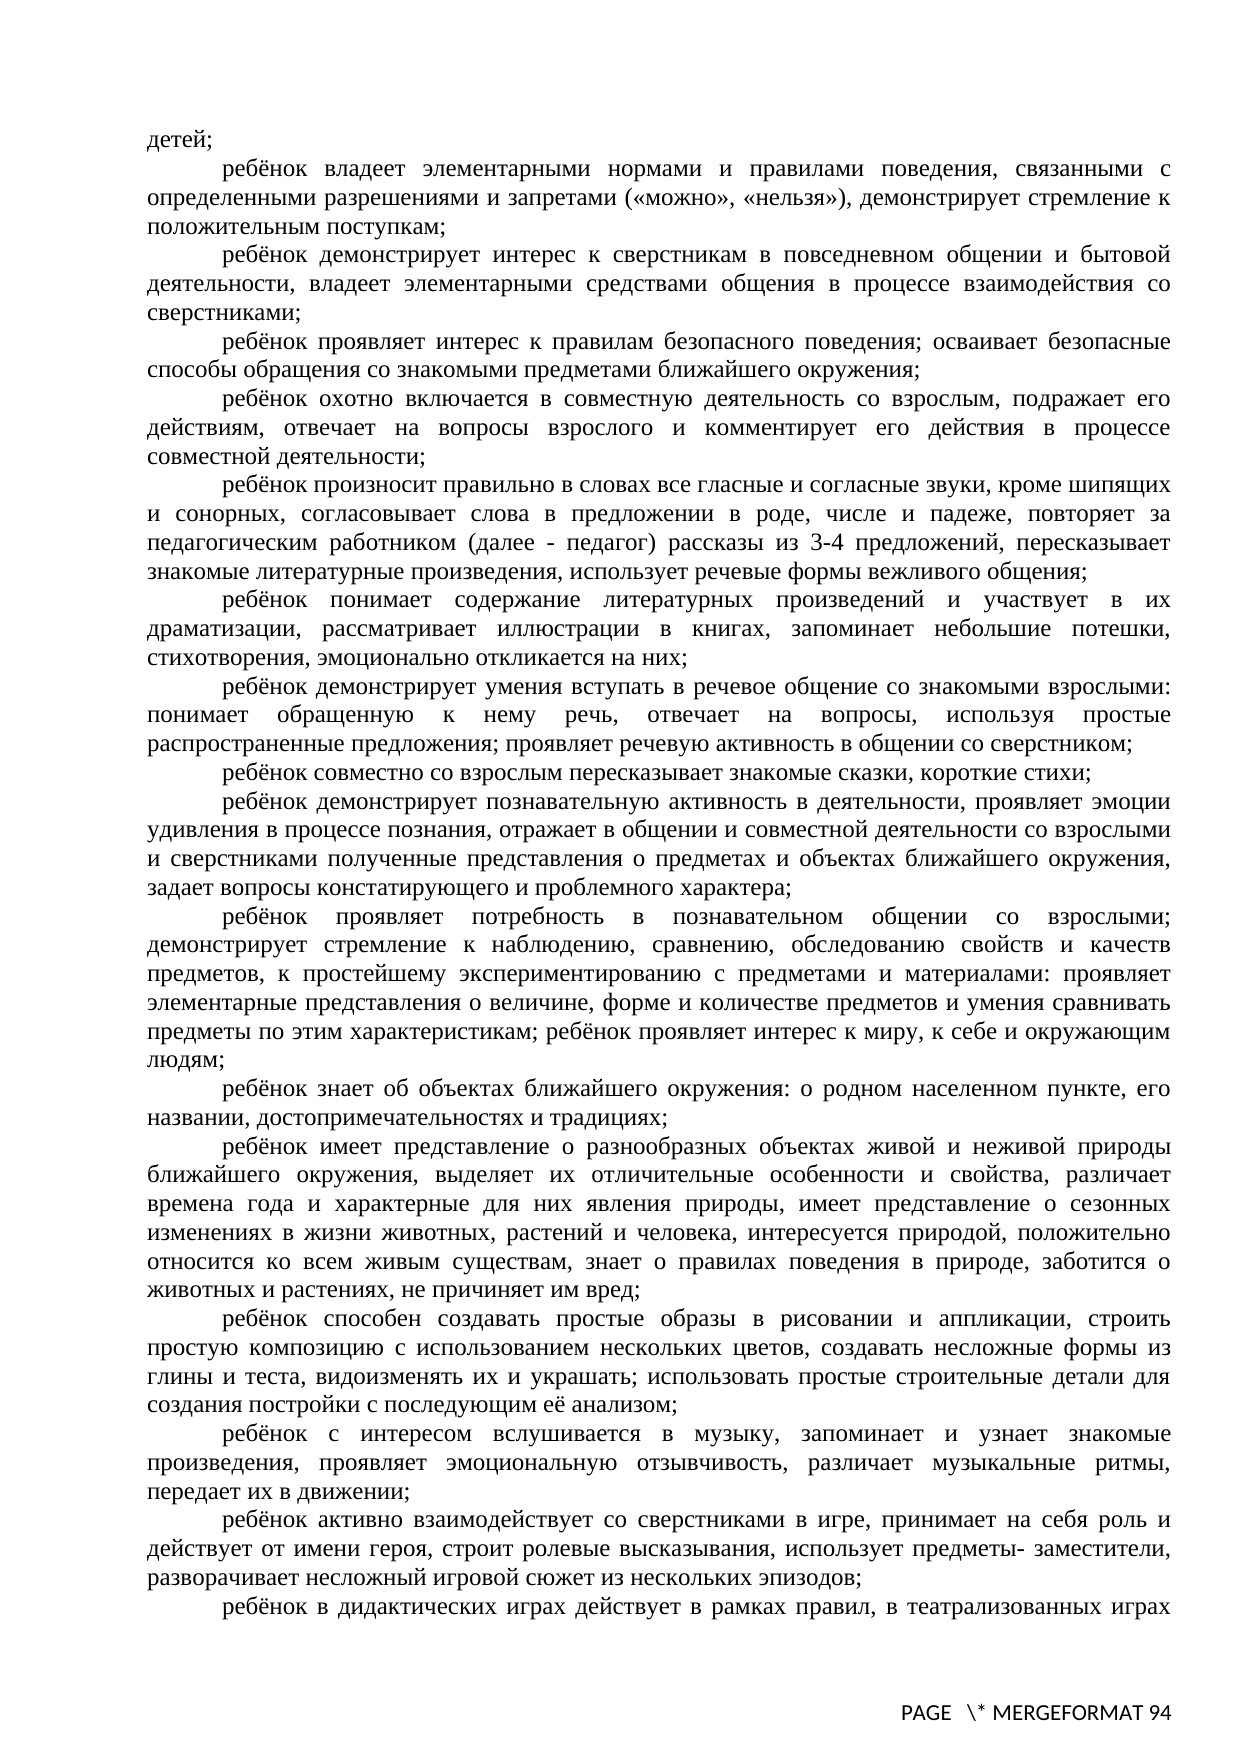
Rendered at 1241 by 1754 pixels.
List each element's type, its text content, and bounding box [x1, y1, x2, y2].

text ребёнок владеет элементарными нормами и правилами поведения, связанными с определенными разрешениями и запретами («можно», «нельзя»), демонстрирует стремление к положительным поступкам; [147, 153, 1172, 239]
text ребёнок демонстрирует интерес к сверстникам в повседневном общении и бытовой деятельности, владеет элементарными средствами общения в процессе взаимодействия со сверстниками; [147, 239, 1172, 326]
text ребёнок произносит правильно в словах все гласные и согласные звуки, кроме шипящих и сонорных, согласовывает слова в предложении в роде, числе и падеже, повторяет за педагогическим работником (далее - педагог) рассказы из 3-4 предложений, пересказывает знакомые литературные произведения, использует речевые формы вежливого общения; [147, 469, 1172, 584]
text ребёнок имеет представление о разнообразных объектах живой и неживой природы ближайшего окружения, выделяет их отличительные особенности и свойства, различает времена года и характерные для них явления природы, имеет представление о сезонных изменениях в жизни животных, растений и человека, интересуется природой, положительно относится ко всем живым существам, знает о правилах поведения в природе, заботится о животных и растениях, не причиняет им вред; [147, 1131, 1172, 1303]
text ребёнок охотно включается в совместную деятельность со взрослым, подражает его действиям, отвечает на вопросы взрослого и комментирует его действия в процессе совместной деятельности; [147, 383, 1172, 469]
text ребёнок проявляет интерес к правилам безопасного поведения; осваивает безопасные способы обращения со знакомыми предметами ближайшего окружения; [147, 326, 1172, 383]
text ребёнок совместно со взрослым пересказывает знакомые сказки, короткие стихи; [147, 757, 1172, 786]
text ребёнок активно взаимодействует со сверстниками в игре, принимает на себя роль и действует от имени героя, строит ролевые высказывания, использует предметы- заместители, разворачивает несложный игровой сюжет из нескольких эпизодов; [147, 1504, 1172, 1591]
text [147, 124, 1172, 153]
text ребёнок с интересом вслушивается в музыку, запоминает и узнает знакомые произведения, проявляет эмоциональную отзывчивость, различает музыкальные ритмы, передает их в движении; [147, 1418, 1172, 1504]
text ребёнок демонстрирует умения вступать в речевое общение со знакомыми взрослыми: понимает обращенную к нему речь, отвечает на вопросы, используя простые распространенные предложения; проявляет речевую активность в общении со сверстником; [147, 671, 1172, 757]
text ребёнок понимает содержание литературных произведений и участвует в их драматизации, рассматривает иллюстрации в книгах, запоминает небольшие потешки, стихотворения, эмоционально откликается на них; [147, 584, 1172, 671]
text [147, 1591, 1172, 1619]
text ребёнок проявляет потребность в познавательном общении со взрослыми; демонстрирует стремление к наблюдению, сравнению, обследованию свойств и качеств предметов, к простейшему экспериментированию с предметами и материалами: проявляет элементарные представления о величине, форме и количестве предметов и умения сравнивать предметы по этим характеристикам; ребёнок проявляет интерес к миру, к себе и окружающим людям; [147, 901, 1172, 1073]
text ребёнок знает об объектах ближайшего окружения: о родном населенном пункте, его названии, достопримечательностях и традициях; [147, 1073, 1172, 1131]
text ребёнок демонстрирует познавательную активность в деятельности, проявляет эмоции удивления в процессе познания, отражает в общении и совместной деятельности со взрослыми и сверстниками полученные представления о предметах и объектах ближайшего окружения, задает вопросы констатирующего и проблемного характера; [147, 786, 1172, 901]
text ребёнок способен создавать простые образы в рисовании и аппликации, строить простую композицию с использованием нескольких цветов, создавать несложные формы из глины и теста, видоизменять их и украшать; использовать простые строительные детали для создания постройки с последующим её анализом; [147, 1303, 1172, 1418]
